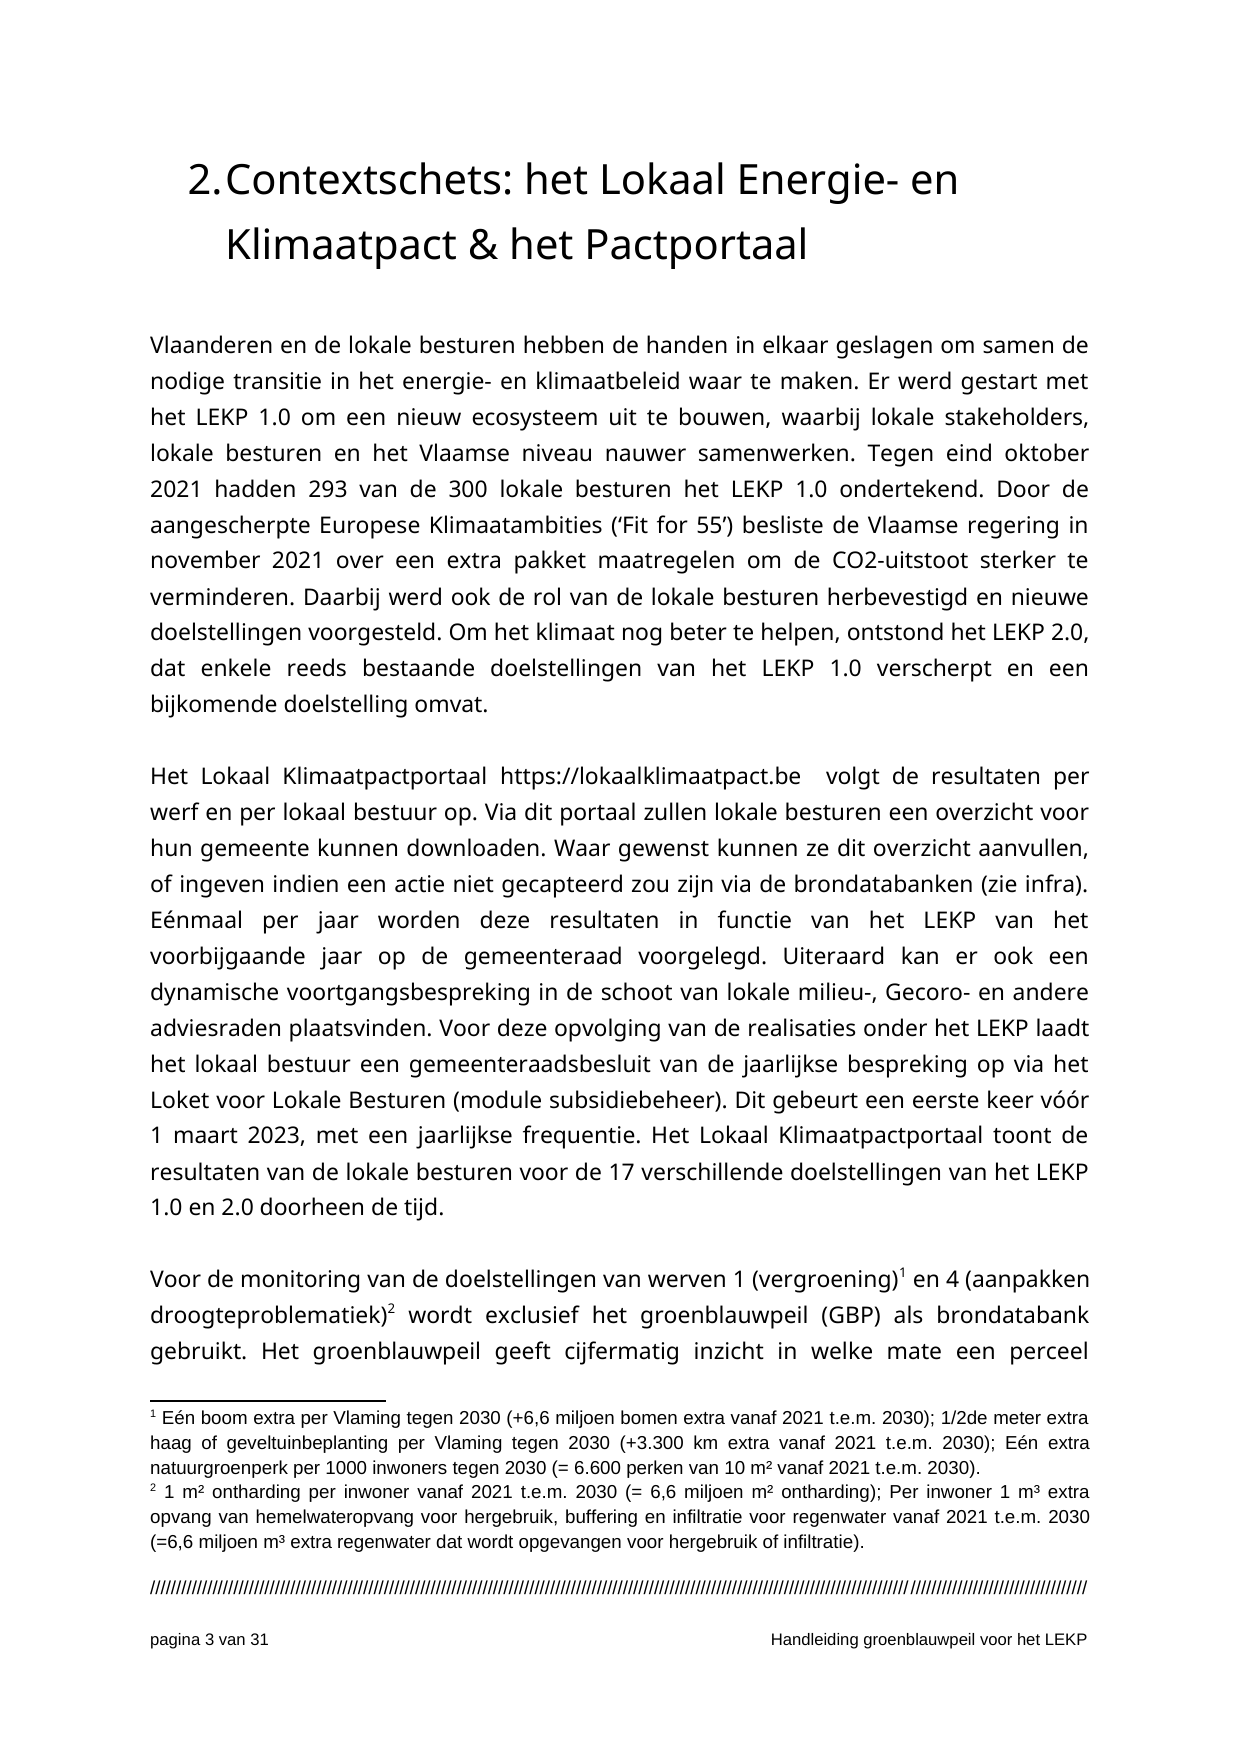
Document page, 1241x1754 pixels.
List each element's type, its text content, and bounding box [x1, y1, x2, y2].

text Het Lokaal Klimaatpactportaal https://lokaalklimaatpact.be volgt de resultaten per werf en per lokaal bestuur op. Via dit portaal zullen lokale besturen een overzicht voor hun gemeente kunnen downloaden. Waar gewenst kunnen ze dit overzicht aanvullen, of ingeven indien een actie niet gecapteerd zou zijn via de brondatabanken (zie infra). Eénmaal per jaar worden deze resultaten in functie van het LEKP van het voorbijgaande jaar op de gemeenteraad voorgelegd. Uiteraard kan er ook een dynamische voortgangsbespreking in de schoot van lokale milieu-, Gecoro- en andere adviesraden plaatsvinden. Voor deze opvolging van de realisaties onder het LEKP laadt het lokaal bestuur een gemeenteraadsbesluit van de jaarlijkse bespreking op via het Loket voor Lokale Besturen (module subsidiebeheer). Dit gebeurt een eerste keer vóór 1 maart 2023, met een jaarlijkse frequentie. Het Lokaal Klimaatpactportaal toont de resultaten van de lokale besturen voor de 17 verschillende doelstellingen van het LEKP 1.0 en 2.0 doorheen de tijd. [150, 760, 1090, 1223]
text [150, 1263, 1090, 1366]
subtitle Contextschets: het Lokaal Energie- en Klimaatpact & het Pactportaal [187, 150, 1090, 272]
text Vlaanderen en de lokale besturen hebben de handen in elkaar geslagen om samen de nodige transitie in het energie- en klimaatbeleid waar te maken. Er werd gestart met het LEKP 1.0 om een nieuw ecosysteem uit te bouwen, waarbij lokale stakeholders, lokale besturen en het Vlaamse niveau nauwer samenwerken. Tegen eind oktober 2021 hadden 293 van de 300 lokale besturen het LEKP 1.0 ondertekend. Door de aangescherpte Europese Klimaatambities (‘Fit for 55’) besliste de Vlaamse regering in november 2021 over een extra pakket maatregelen om de CO2-uitstoot sterker te verminderen. Daarbij werd ook de rol van de lokale besturen herbevestigd en nieuwe doelstellingen voorgesteld. Om het klimaat nog beter te helpen, ontstond het LEKP 2.0, dat enkele reeds bestaande doelstellingen van het LEKP 1.0 verscherpt en een bijkomende doelstelling omvat. [150, 293, 1090, 719]
